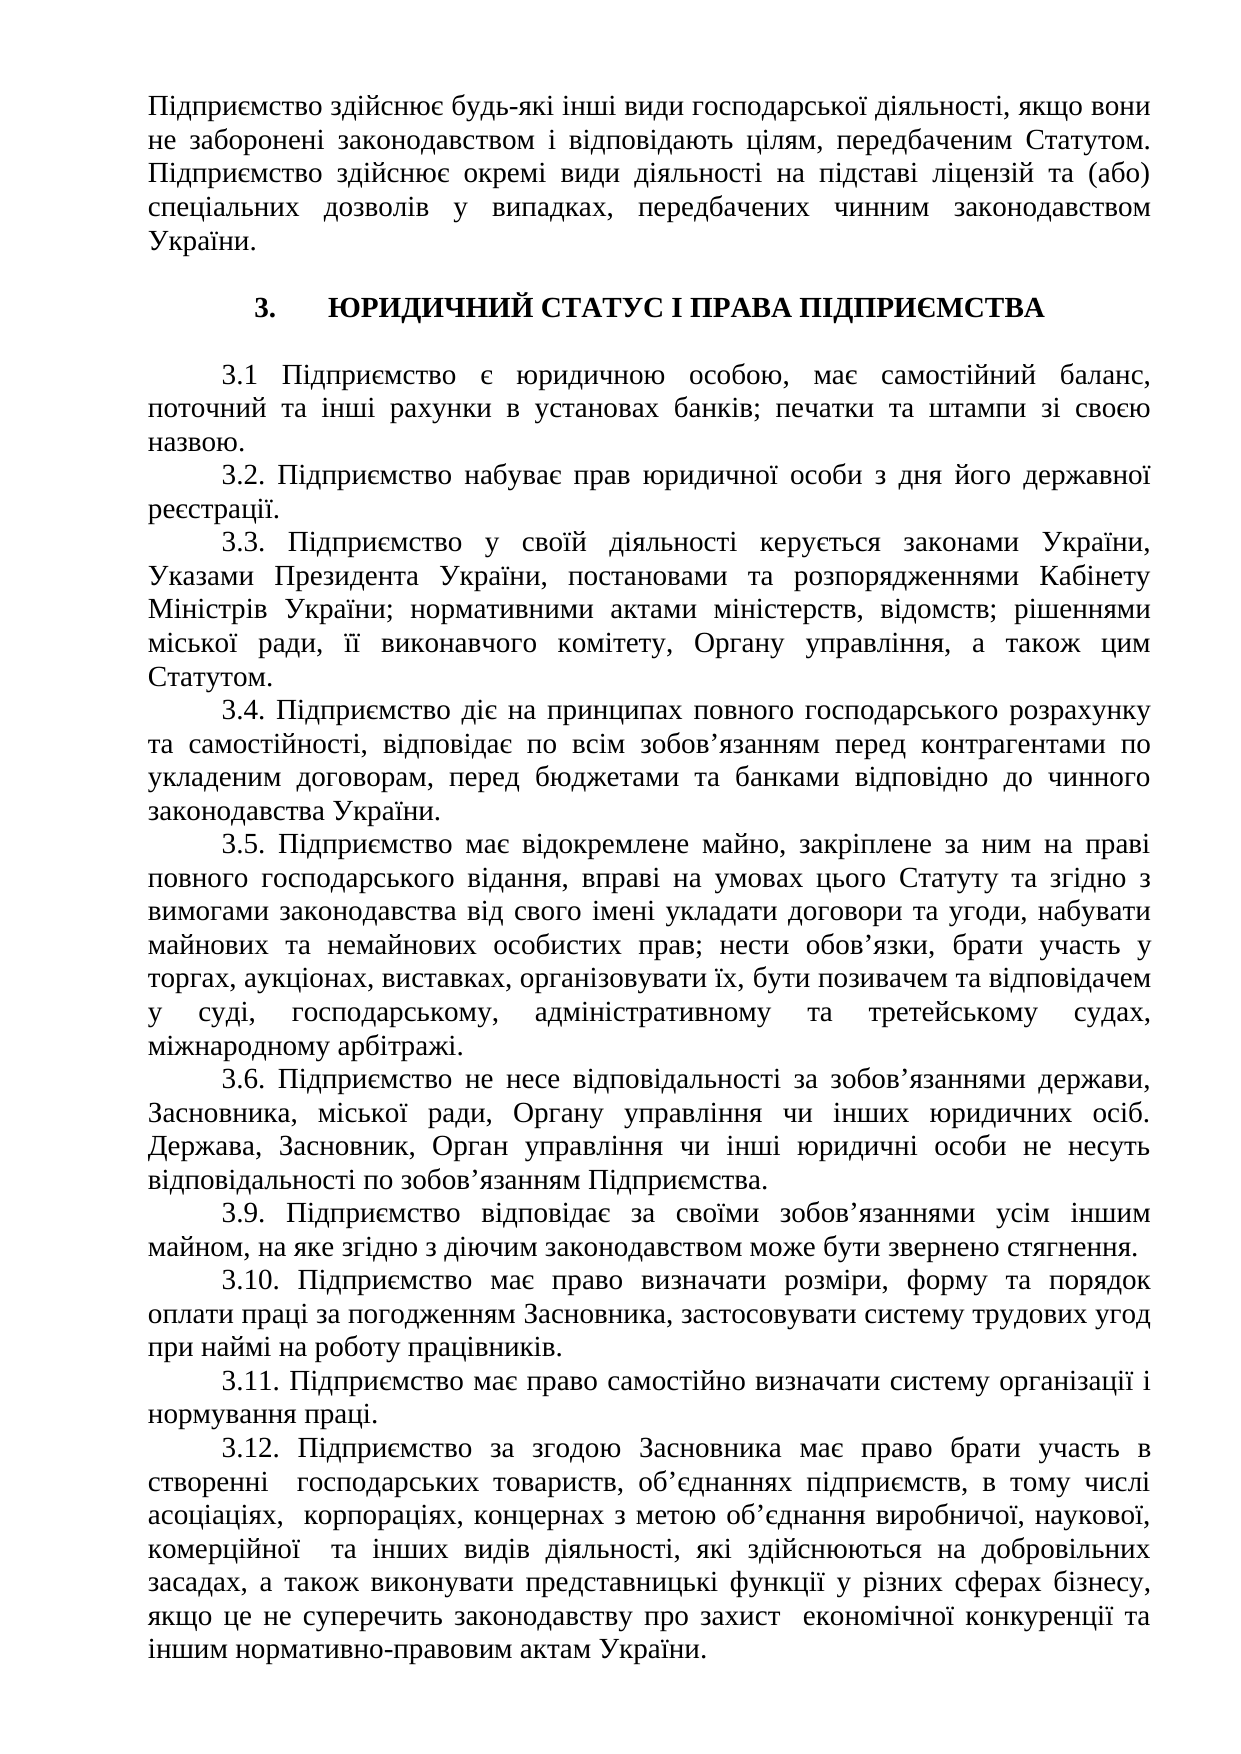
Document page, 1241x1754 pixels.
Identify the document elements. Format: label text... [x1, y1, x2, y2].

text 3.3. Підприємство у своїй діяльності керується законами України, Указами Президента України, постановами та розпорядженнями Кабінету Міністрів України; нормативними актами міністерств, відомств; рішеннями міської ради, її виконавчого комітету, Органу управління, а також цим Статутом. [148, 524, 1152, 692]
text 3.1 Підприємство є юридичною особою, має самостійний баланс, поточний та інші рахунки в установах банків; печатки та штампи зі своєю назвою. [148, 357, 1152, 457]
text 3.6. Підприємство не несе відповідальності за зобов’язаннями держави, Засновника, міської ради, Органу управління чи інших юридичних осіб. Держава, Засновник, Орган управління чи інші юридичні особи не несуть відповідальності по зобов’язанням Підприємства. [148, 1061, 1152, 1195]
text 3.9. Підприємство відповідає за своїми зобов’язаннями усім іншим майном, на яке згідно з діючим законодавством може бути звернено стягнення. [148, 1195, 1152, 1262]
text 3. ЮРИДИЧНИЙ СТАТУС І ПРАВА ПІДПРИЄМСТВА [148, 290, 1152, 323]
text 3.10. Підприємство має право визначати розміри, форму та порядок оплати праці за погодженням Засновника, застосовувати систему трудових угод при наймі на роботу працівників. [148, 1262, 1152, 1363]
text 3.5. Підприємство має відокремлене майно, закріплене за ним на праві повного господарського відання, вправі на умовах цього Статуту та згідно з вимогами законодавства від свого імені укладати договори та угоди, набувати майнових та немайнових особистих прав; нести обов’язки, брати участь у торгах, аукціонах, виставках, організовувати їх, бути позивачем та відповідачем у суді, господарському, адміністративному та третейському судах, міжнародному арбітражі. [148, 826, 1152, 1061]
text 3.12. Підприємство за згодою Засновника має право брати участь в створенні господарських товариств, об’єднаннях підприємств, в тому числі асоціаціях, корпораціях, концернах з метою об’єднання виробничої, наукової, комерційної та інших видів діяльності, які здійснюються на добровільних засадах, а також виконувати представницькі функції у різних сферах бізнесу, якщо це не суперечить законодавству про захист економічної конкуренції та іншим нормативно-правовим актам України. [148, 1430, 1152, 1665]
text Підприємство здійснює будь-які інші види господарської діяльності, якщо вони не заборонені законодавством і відповідають цілям, передбаченим Статутом. Підприємство здійснює окремі види діяльності на підставі ліцензій та (або) спеціальних дозволів у випадках, передбачених чинним законодавством України. [148, 88, 1152, 256]
text 3.11. Підприємство має право самостійно визначати систему організації і нормування праці. [148, 1363, 1152, 1430]
text 3.4. Підприємство діє на принципах повного господарського розрахунку та самостійності, відповідає по всім зобов’язанням перед контрагентами по укладеним договорам, перед бюджетами та банками відповідно до чинного законодавства України. [148, 692, 1152, 826]
text 3.2. Підприємство набуває прав юридичної особи з дня його державної реєстрації. [148, 457, 1152, 524]
